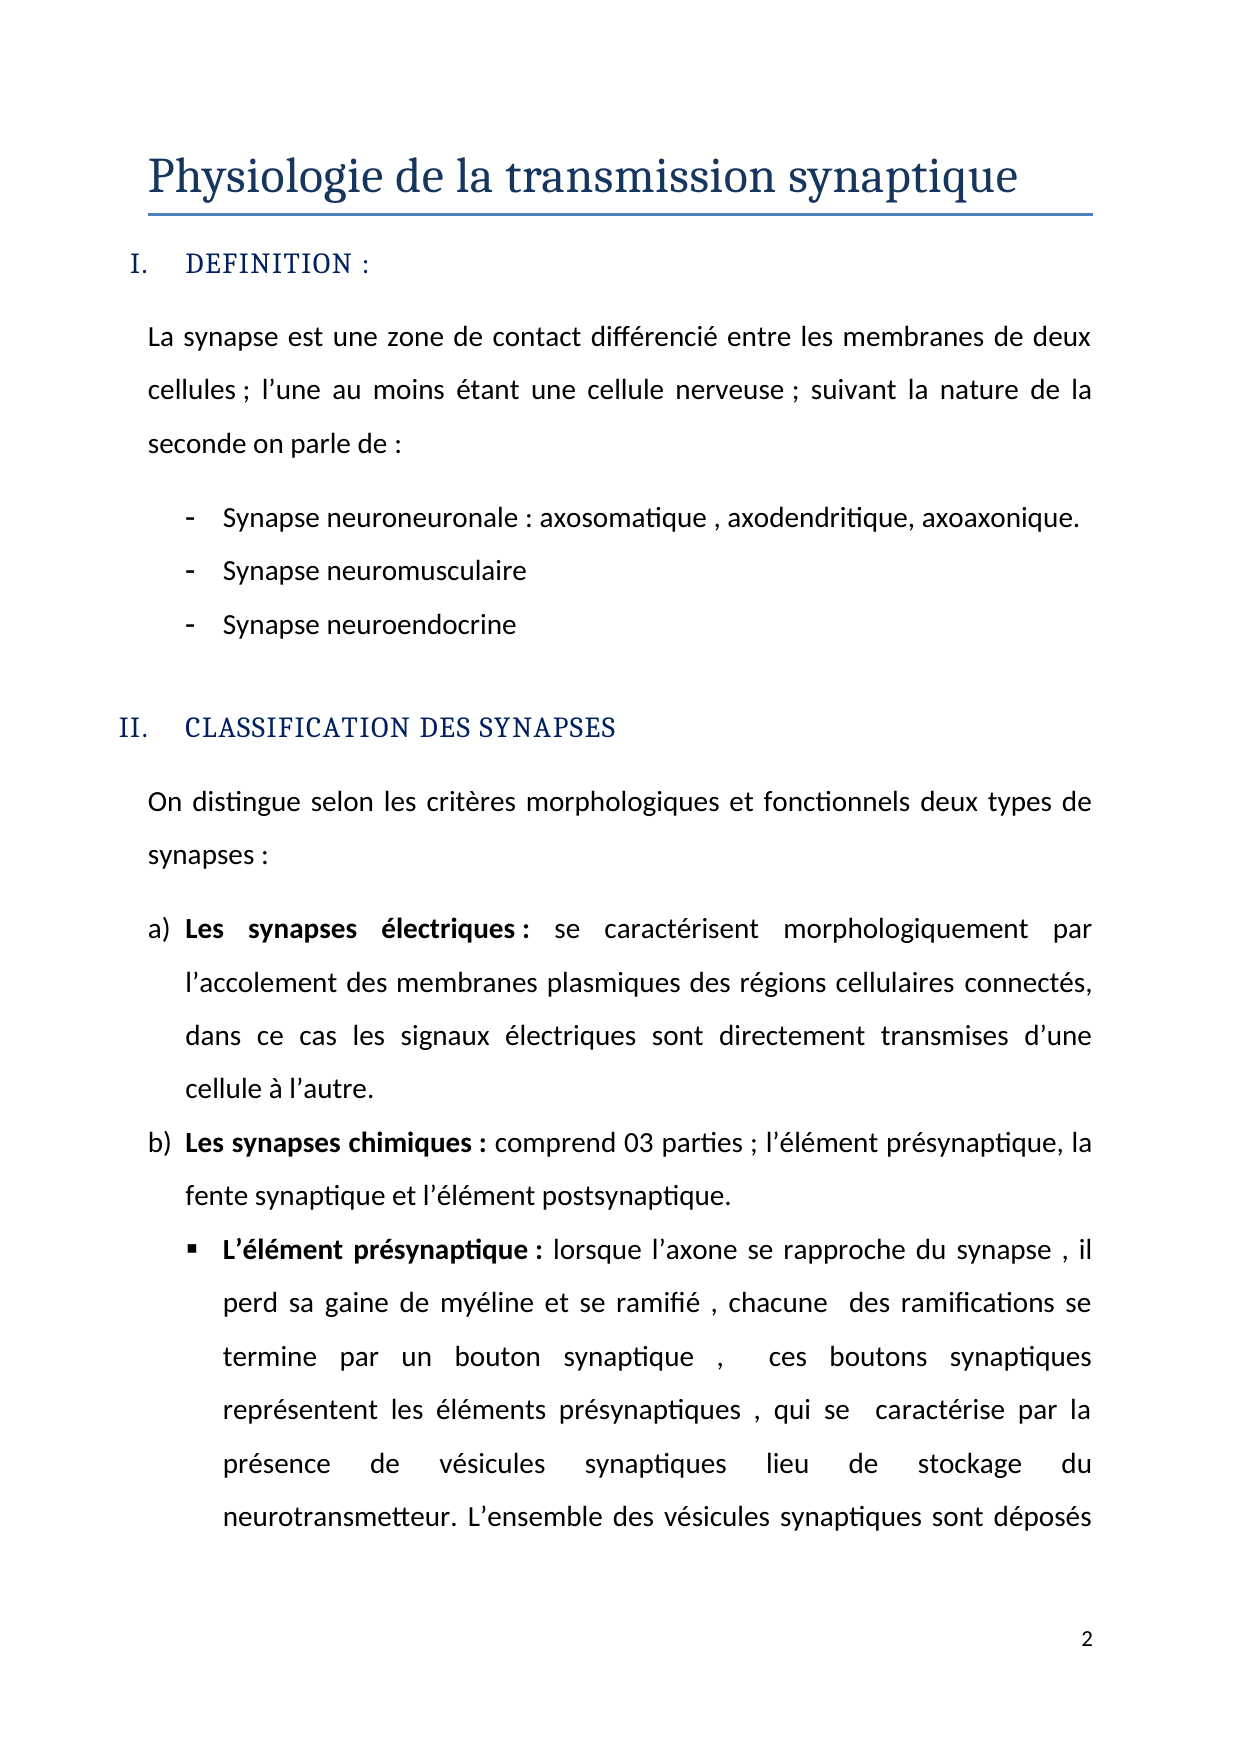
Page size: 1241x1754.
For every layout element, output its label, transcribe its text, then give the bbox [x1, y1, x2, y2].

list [185, 1231, 1093, 1534]
list Les synapses électriques : se caractérisent morphologiquement par l’accolement des membranes plasmiques des régions cellulaires connectés, dans ce cas les signaux électriques sont directement transmises d’une cellule à l’autre. [148, 910, 1093, 1106]
subtitle On distingue selon les critères morphologiques et fonctionnels deux types de synapses : [148, 783, 1093, 872]
subtitle CLASSIFICATION DES SYNAPSES [148, 711, 1093, 745]
list Synapse neuromusculaire [185, 552, 1093, 588]
list Synapse neuroneuronale : axosomatique , axodendritique, axoaxonique. [185, 499, 1093, 535]
subtitle DEFINITION : [148, 247, 1093, 280]
text La synapse est une zone de contact différencié entre les membranes de deux cellules ; l’une au moins étant une cellule nerveuse ; suivant la nature de la seconde on parle de : [148, 318, 1093, 460]
title Physiologie de la transmission synaptique [148, 148, 1093, 213]
list Synapse neuroendocrine [185, 606, 1093, 642]
list Les synapses chimiques : comprend 03 parties ; l’élément présynaptique, la fente synaptique et l’élément postsynaptique. [148, 1124, 1093, 1213]
